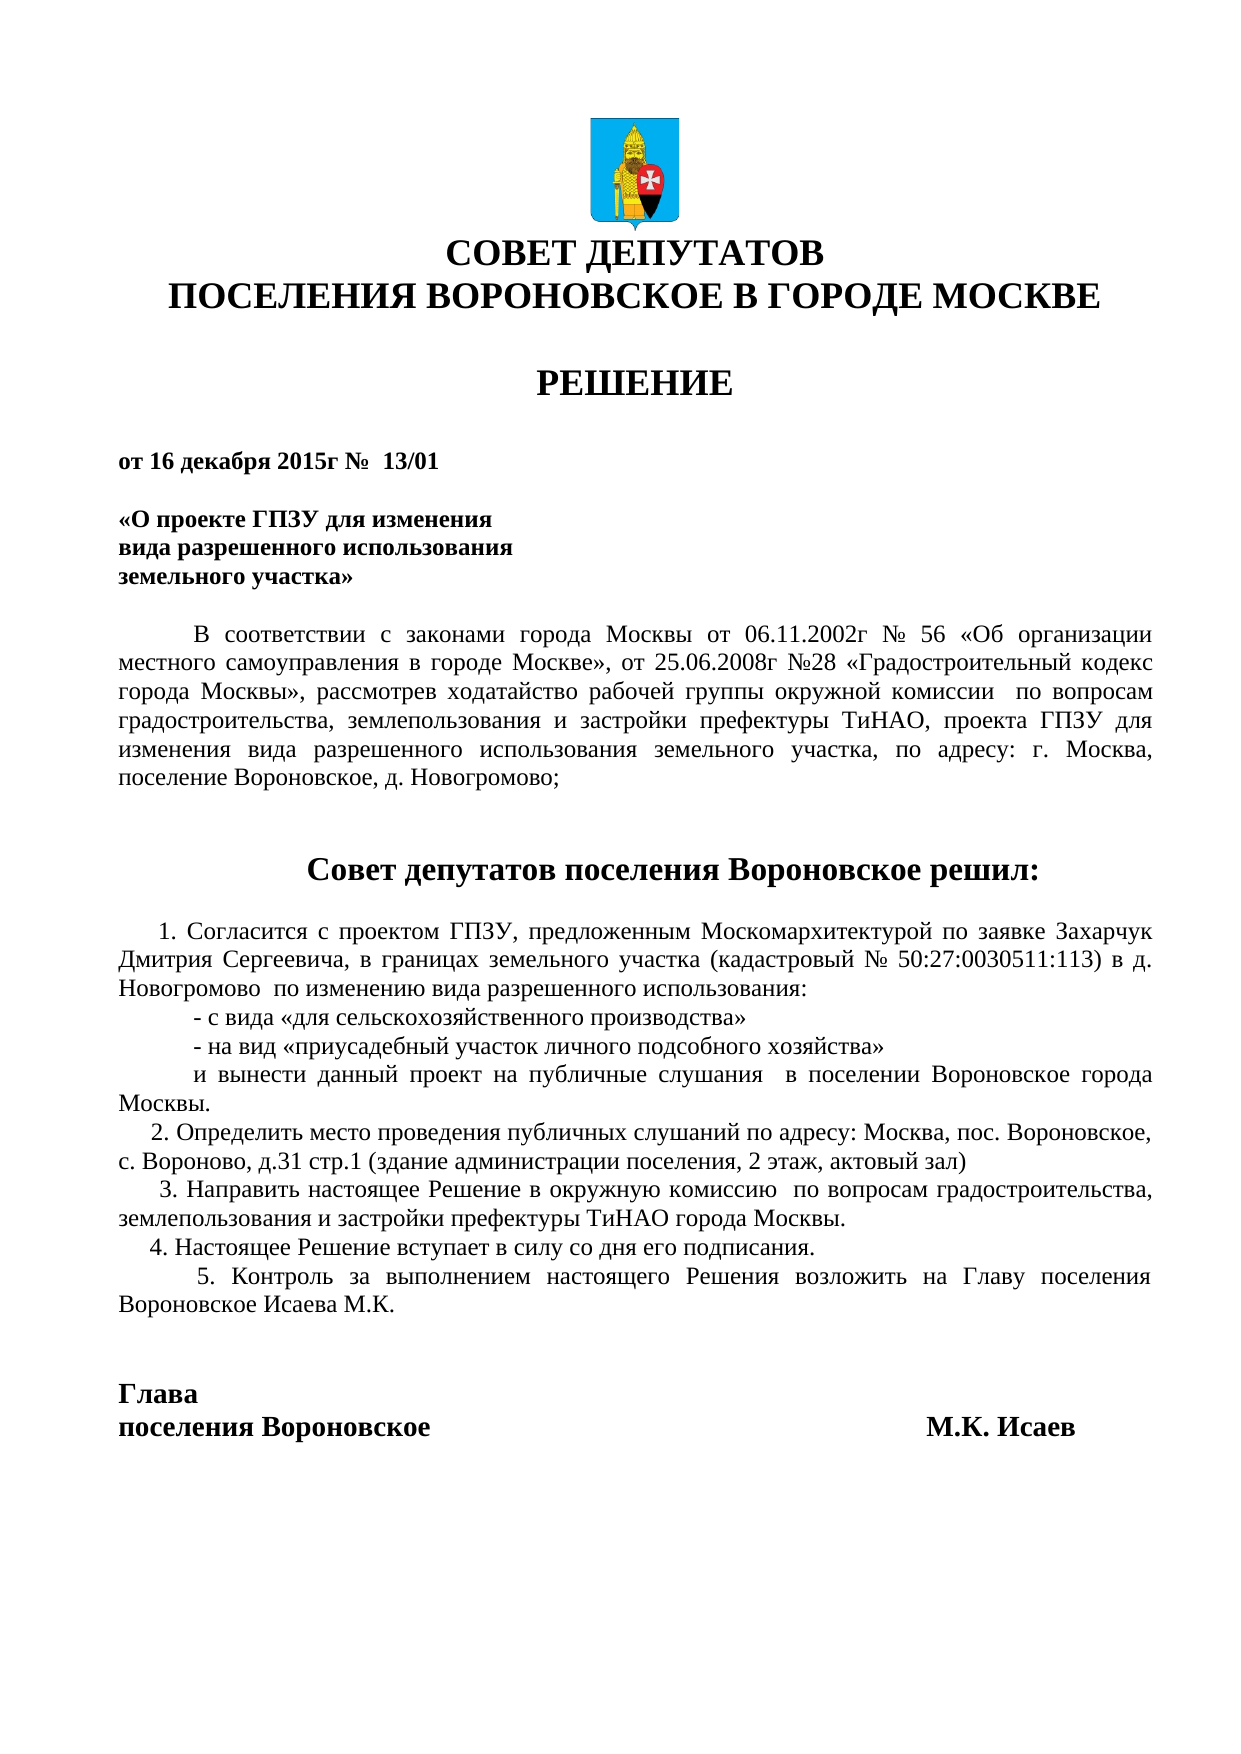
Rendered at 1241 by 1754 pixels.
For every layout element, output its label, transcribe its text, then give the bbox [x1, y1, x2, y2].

text 5. Контроль за выполнением настоящего Решения возложить на Главу поселения Вороновское Исаева М.К. [118, 1261, 1152, 1318]
text «О проекте ГПЗУ для изменения [118, 504, 591, 532]
text и вынести данный проект на публичные слушания в поселении Вороновское города Москвы. [118, 1059, 1154, 1117]
text поселения Вороновское М.К. Исаев [118, 1409, 1154, 1443]
text СОВЕТ ДЕПУТАТОВ [118, 231, 1152, 274]
text РЕШЕНИЕ [118, 360, 1152, 403]
text Глава [118, 1376, 1154, 1409]
text 2. Определить место проведения публичных слушаний по адресу: Москва, пос. Вороновское, с. Вороново, д.31 стр.1 (здание администрации поселения, 2 этаж, актовый зал) [118, 1117, 1154, 1174]
text Совет депутатов поселения Вороновское решил: [118, 849, 1154, 887]
text вида разрешенного использования [118, 532, 576, 561]
text - на вид «приусадебный участок личного подсобного хозяйства» [118, 1031, 1154, 1059]
text земельного участка» [118, 561, 535, 590]
picture [590, 120, 680, 231]
text 3. Направить настоящее Решение в окружную комиссию по вопросам градостроительства, землепользования и застройки префектуры ТиНАО города Москвы. [118, 1174, 1154, 1232]
text В соответствии с законами города Москвы от 06.11.2002г № 56 «Об организации местного самоуправления в городе Москве», от 25.06.2008г №28 «Градостроительный кодекс города Москвы», рассмотрев ходатайство рабочей группы окружной комиссии по вопросам градостроительства, землепользования и застройки префектуры ТиНАО, проекта ГПЗУ для изменения вида разрешенного использования земельного участка, по адресу: г. Москва, поселение Вороновское, д. Новогромово; [118, 619, 1154, 791]
text ПОСЕЛЕНИЯ ВОРОНОВСКОЕ В ГОРОДЕ МОСКВЕ [118, 274, 1152, 317]
text - с вида «для сельскохозяйственного производства» [118, 1002, 1154, 1031]
text от 16 декабря 2015г № 13/01 [118, 446, 1152, 475]
text 4. Настоящее Решение вступает в силу со дня его подписания. [118, 1232, 1154, 1261]
text 1. Согласится с проектом ГПЗУ, предложенным Москомархитектурой по заявке Захарчук Дмитрия Сергеевича, в границах земельного участка (кадастровый № 50:27:0030511:113) в д. Новогромово по изменению вида разрешенного использования: [118, 916, 1154, 1002]
